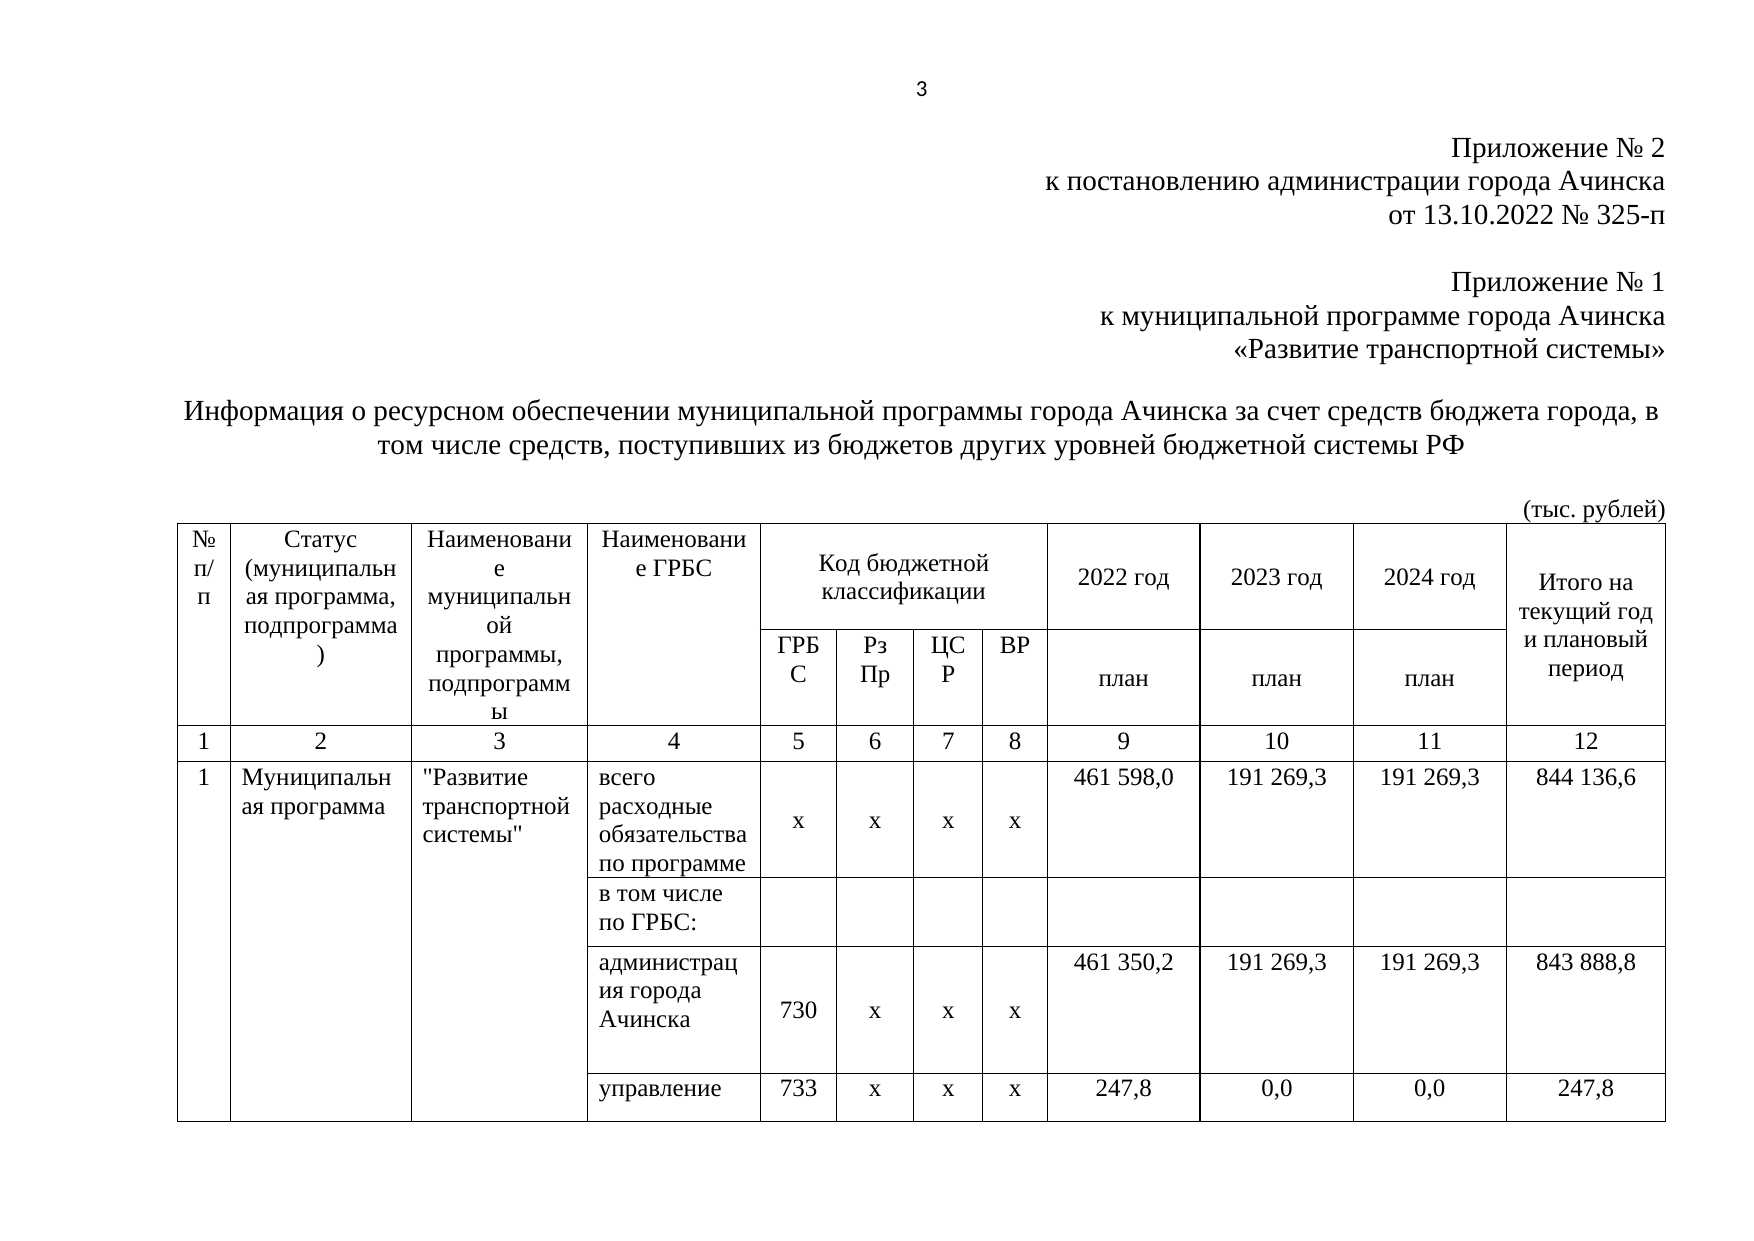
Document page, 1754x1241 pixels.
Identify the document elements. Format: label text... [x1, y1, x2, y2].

text Приложение № 2 [177, 130, 1665, 163]
table_header 2022 год [1048, 524, 1199, 629]
table_header Наименование ГРБС [588, 524, 760, 725]
table_cell 844 136,6 [1507, 762, 1665, 877]
table_cell х [914, 1074, 982, 1121]
table_cell 10 [1201, 726, 1353, 761]
table_cell Муниципальная программа [231, 762, 411, 1121]
table_cell 9 [1048, 726, 1199, 761]
table_cell 5 [761, 726, 836, 761]
table_cell х [761, 762, 836, 877]
table_cell "Развитие транспортной системы" [412, 762, 587, 1121]
table_cell 12 [1507, 726, 1665, 761]
table_header Наименование муниципальной программы, подпрограммы [412, 524, 587, 725]
table_cell [1354, 878, 1506, 946]
table_header Код бюджетной классификации [761, 524, 1047, 629]
table_cell х [837, 1074, 913, 1121]
text «Развитие транспортной системы» [177, 331, 1665, 365]
table_cell план [1354, 630, 1506, 725]
text Информация о ресурсном обеспечении муниципальной программы города Ачинска за счет средств бюджета города, в том числе средств, поступивших из бюджетов других уровней бюджетной системы РФ [177, 393, 1665, 461]
table_cell ВР [983, 630, 1047, 725]
text к постановлению администрации города Ачинска [177, 163, 1665, 197]
table_cell Рз Пр [837, 630, 913, 725]
table_cell [837, 878, 913, 946]
table_cell 191 269,3 [1201, 762, 1353, 877]
table_header Итого на текущий год и плановый период [1507, 524, 1665, 725]
table_cell [1201, 878, 1353, 946]
table_cell 191 269,3 [1201, 947, 1353, 1072]
table_cell 7 [914, 726, 982, 761]
table_cell 1 [178, 762, 230, 1121]
table_cell [1507, 878, 1665, 946]
table_cell 247,8 [1048, 1074, 1199, 1121]
table_cell х [983, 762, 1047, 877]
text к муниципальной программе города Ачинска [177, 298, 1665, 331]
text (тыс. рублей) [177, 494, 1665, 523]
table_cell х [837, 947, 913, 1072]
table_cell 461 598,0 [1048, 762, 1199, 877]
table_cell 4 [588, 726, 760, 761]
table_cell 11 [1354, 726, 1506, 761]
table_cell х [914, 762, 982, 877]
table_cell администрация города Ачинска [588, 947, 760, 1072]
table_cell 6 [837, 726, 913, 761]
table_cell 843 888,8 [1507, 947, 1665, 1072]
table_cell 461 350,2 [1048, 947, 1199, 1072]
text от 13.10.2022 № 325-п [177, 197, 1665, 231]
table_cell в том числе по ГРБС: [588, 878, 760, 946]
table_cell 191 269,3 [1354, 762, 1506, 877]
table_cell х [914, 947, 982, 1072]
table_header 2024 год [1354, 524, 1506, 629]
table_cell план [1201, 630, 1353, 725]
table_cell 247,8 [1507, 1074, 1665, 1121]
table_cell 733 [761, 1074, 836, 1121]
table_cell 3 [412, 726, 587, 761]
table_cell план [1048, 630, 1199, 725]
table_cell [761, 878, 836, 946]
table_header Статус (муниципальная программа, подпрограмма) [231, 524, 411, 725]
table_cell х [983, 1074, 1047, 1121]
table_cell 8 [983, 726, 1047, 761]
table_cell 1 [178, 726, 230, 761]
table_cell 191 269,3 [1354, 947, 1506, 1072]
table_cell [983, 878, 1047, 946]
text Приложение № 1 [177, 264, 1665, 298]
table_cell [1048, 878, 1199, 946]
table_header № п/п [178, 524, 230, 725]
table_cell 0,0 [1201, 1074, 1353, 1121]
table_cell ЦСР [914, 630, 982, 725]
table_cell х [983, 947, 1047, 1072]
table_cell всего расходные обязательства по программе [588, 762, 760, 877]
table_cell х [837, 762, 913, 877]
table_cell ГРБС [761, 630, 836, 725]
table_cell 730 [761, 947, 836, 1072]
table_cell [588, 1074, 760, 1121]
table_header 2023 год [1201, 524, 1353, 629]
table_cell 2 [231, 726, 411, 761]
table_cell 0,0 [1354, 1074, 1506, 1121]
table_cell [914, 878, 982, 946]
